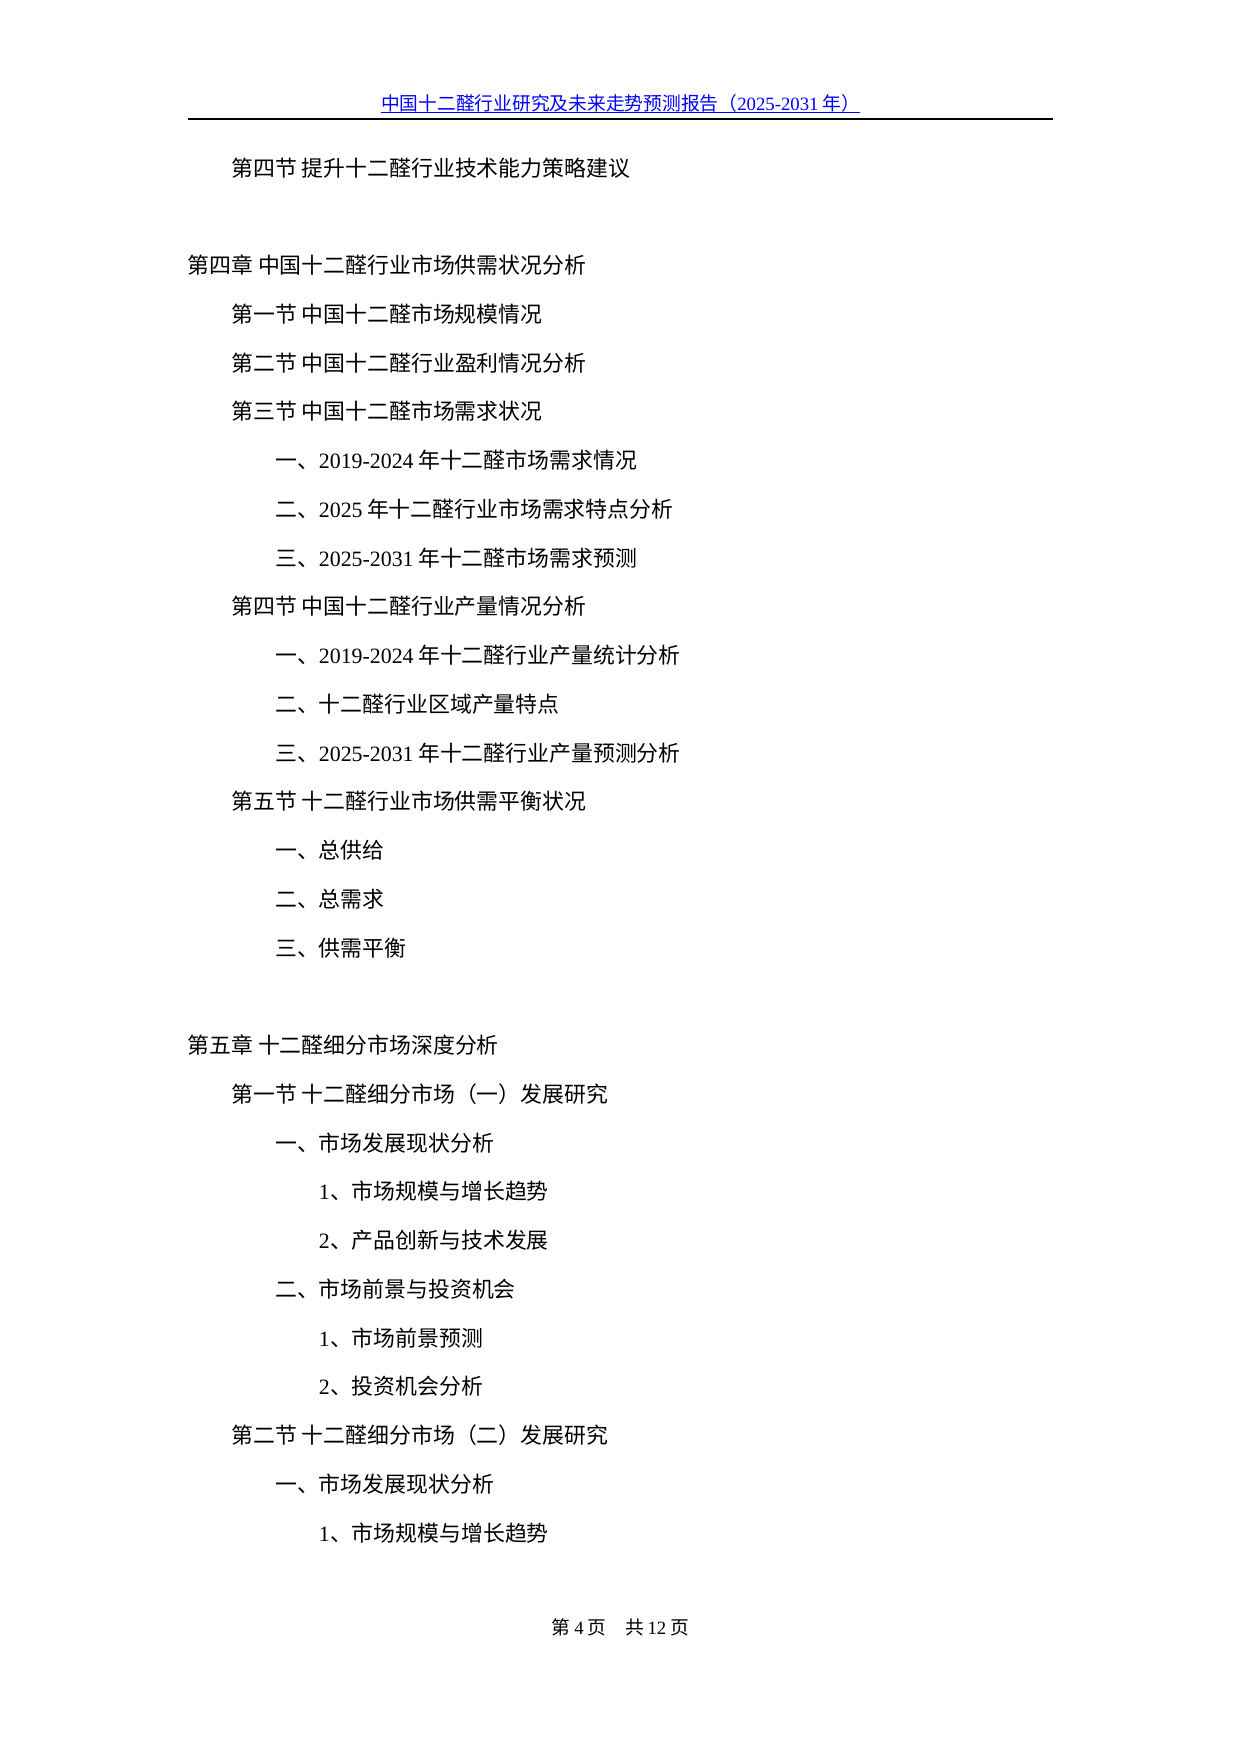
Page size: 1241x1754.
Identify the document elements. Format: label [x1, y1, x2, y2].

text [187, 150, 1053, 1548]
